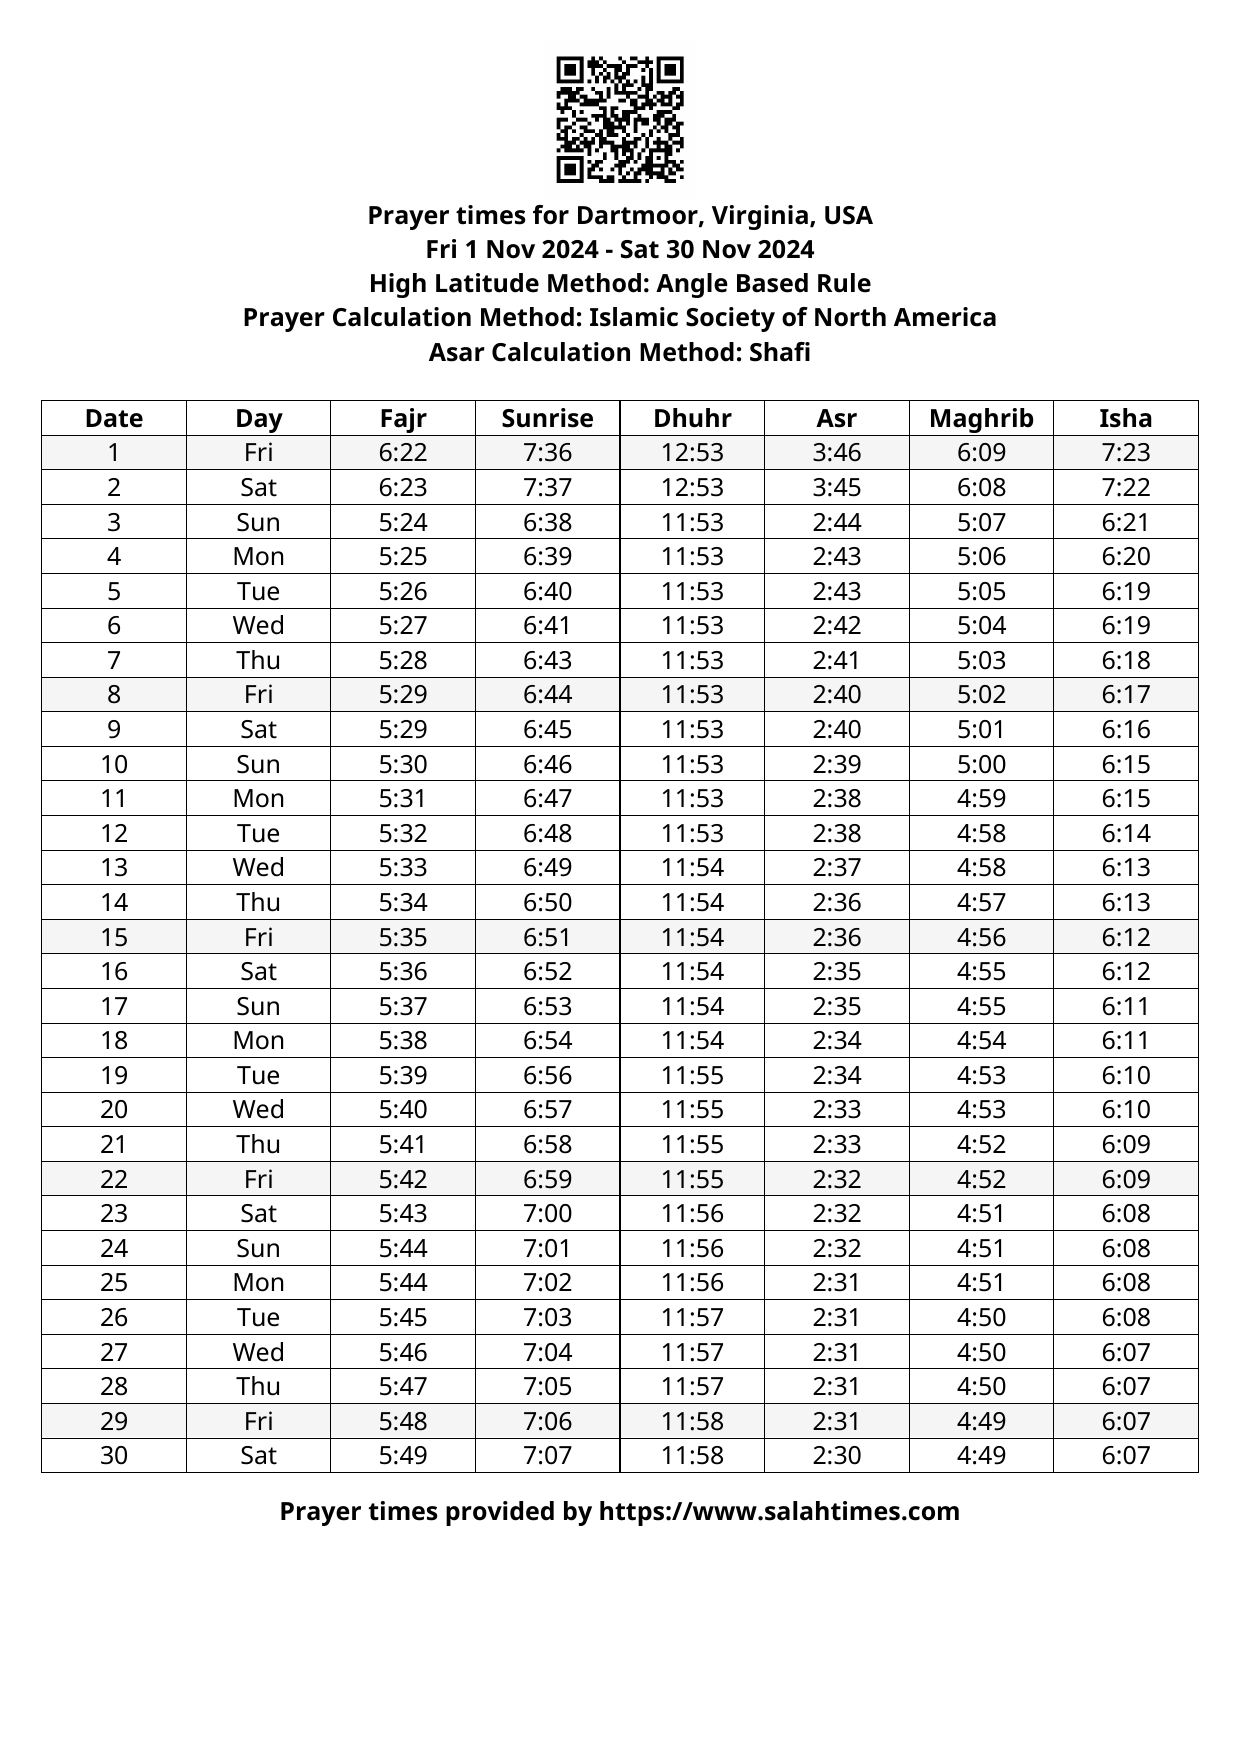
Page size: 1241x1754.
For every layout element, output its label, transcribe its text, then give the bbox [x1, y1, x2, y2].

table_cell 11:55 [621, 1058, 764, 1092]
table_cell 5:26 [331, 574, 475, 607]
table_cell 11:55 [621, 1127, 764, 1161]
table_cell 2:38 [765, 816, 909, 849]
table_cell 7:23 [1054, 436, 1198, 469]
table_cell Fri [187, 678, 330, 711]
table_cell 11:54 [621, 851, 764, 884]
table_cell 6:12 [1054, 954, 1198, 988]
table_cell 7:22 [1054, 470, 1198, 504]
table_cell 11:53 [621, 539, 764, 573]
table_cell 6:09 [910, 436, 1053, 469]
table_cell 2:31 [765, 1300, 909, 1334]
table_cell Sat [187, 1439, 330, 1472]
table_cell 2:44 [765, 505, 909, 538]
table_cell 2:33 [765, 1093, 909, 1126]
table_cell 5:28 [331, 643, 475, 677]
table_header Asr [765, 401, 909, 434]
table_cell Tue [187, 574, 330, 607]
table_cell 6:44 [476, 678, 619, 711]
table_cell 6:08 [1054, 1196, 1198, 1230]
table_cell 4:53 [910, 1093, 1053, 1126]
table_cell Fri [187, 436, 330, 469]
table_cell 6:54 [476, 1024, 619, 1057]
table_cell 6:15 [1054, 747, 1198, 780]
table_cell 6:18 [1054, 643, 1198, 677]
table_cell 6:19 [1054, 609, 1198, 642]
table_cell Mon [187, 1266, 330, 1299]
table_cell 6:10 [1054, 1093, 1198, 1126]
table_cell 5:06 [910, 539, 1053, 573]
table_cell 6:21 [1054, 505, 1198, 538]
table_cell 3:45 [765, 470, 909, 504]
table_cell 6:07 [1054, 1439, 1198, 1472]
table_cell 11:58 [621, 1439, 764, 1472]
table_cell 8 [42, 678, 186, 711]
table_cell 6:15 [1054, 781, 1198, 815]
table_cell 2:43 [765, 539, 909, 573]
table_cell Wed [187, 1093, 330, 1126]
table_cell 6:23 [331, 470, 475, 504]
table_cell 20 [42, 1093, 186, 1126]
table_header Dhuhr [621, 401, 764, 434]
table_cell 5:34 [331, 885, 475, 919]
table_cell 5:42 [331, 1162, 475, 1195]
table_cell Sat [187, 1196, 330, 1230]
table_cell Thu [187, 643, 330, 677]
table_cell 2:31 [765, 1369, 909, 1403]
table_cell 5:07 [910, 505, 1053, 538]
table_cell 11:53 [621, 678, 764, 711]
table_cell 6:22 [331, 436, 475, 469]
table_cell Sun [187, 989, 330, 1022]
table_cell 12:53 [621, 436, 764, 469]
table_cell 11:53 [621, 643, 764, 677]
table_cell 5:29 [331, 678, 475, 711]
table_header Sunrise [476, 401, 619, 434]
table_cell 7:04 [476, 1335, 619, 1368]
text Fri 1 Nov 2024 - Sat 30 Nov 2024 [42, 232, 1198, 266]
table_cell 11 [42, 781, 186, 815]
table_cell 5:36 [331, 954, 475, 988]
table_cell 9 [42, 712, 186, 746]
table_cell 11:54 [621, 989, 764, 1022]
table_cell 2:31 [765, 1266, 909, 1299]
table_cell 5:43 [331, 1196, 475, 1230]
table_cell 19 [42, 1058, 186, 1092]
table_cell 5:35 [331, 920, 475, 953]
table_cell 5:25 [331, 539, 475, 573]
table_cell 2:32 [765, 1162, 909, 1195]
table_cell 6:09 [1054, 1127, 1198, 1161]
table_cell 5:45 [331, 1300, 475, 1334]
table_cell 4:53 [910, 1058, 1053, 1092]
table_cell 27 [42, 1335, 186, 1368]
table_cell 6:56 [476, 1058, 619, 1092]
table_cell 4:51 [910, 1196, 1053, 1230]
table_cell 5:05 [910, 574, 1053, 607]
table_cell 11:53 [621, 505, 764, 538]
table_cell 10 [42, 747, 186, 780]
table_cell 2:32 [765, 1231, 909, 1264]
table_cell Mon [187, 539, 330, 573]
table_cell 6:10 [1054, 1058, 1198, 1092]
table_cell 2:31 [765, 1335, 909, 1368]
table_cell 6:38 [476, 505, 619, 538]
table_cell 6:19 [1054, 574, 1198, 607]
table_cell Wed [187, 1335, 330, 1368]
table_cell 16 [42, 954, 186, 988]
table_cell 4:52 [910, 1127, 1053, 1161]
table_cell 5:01 [910, 712, 1053, 746]
table_cell 5:46 [331, 1335, 475, 1368]
table_cell 7:37 [476, 470, 619, 504]
table_cell 5:40 [331, 1093, 475, 1126]
table_cell 4:50 [910, 1335, 1053, 1368]
table_cell 6:58 [476, 1127, 619, 1161]
table_cell 6:08 [910, 470, 1053, 504]
table_cell Sat [187, 954, 330, 988]
text Prayer times provided by https://www.salahtimes.com [42, 1494, 1198, 1528]
table_cell 6:50 [476, 885, 619, 919]
table_cell 5:29 [331, 712, 475, 746]
table_cell 2 [42, 470, 186, 504]
table_cell 5:27 [331, 609, 475, 642]
table_cell 26 [42, 1300, 186, 1334]
table_cell 2:41 [765, 643, 909, 677]
table_cell 6 [42, 609, 186, 642]
table_cell Fri [187, 920, 330, 953]
table_cell 2:43 [765, 574, 909, 607]
table_header Isha [1054, 401, 1198, 434]
table_cell 6:16 [1054, 712, 1198, 746]
table_cell 6:09 [1054, 1162, 1198, 1195]
table_cell 2:36 [765, 885, 909, 919]
table_cell 2:42 [765, 609, 909, 642]
table_cell Wed [187, 851, 330, 884]
table_cell 6:59 [476, 1162, 619, 1195]
table_cell 2:36 [765, 920, 909, 953]
table_cell 5:30 [331, 747, 475, 780]
table_cell 2:35 [765, 989, 909, 1022]
table_cell 5:38 [331, 1024, 475, 1057]
table_cell 5:47 [331, 1369, 475, 1403]
table_cell 6:41 [476, 609, 619, 642]
table_cell 4:49 [910, 1404, 1053, 1437]
table_cell 6:40 [476, 574, 619, 607]
picture [542, 41, 699, 198]
table_cell 5:39 [331, 1058, 475, 1092]
table_cell 15 [42, 920, 186, 953]
table_cell 7:07 [476, 1439, 619, 1472]
table_cell 4:54 [910, 1024, 1053, 1057]
table_cell 7:03 [476, 1300, 619, 1334]
table_cell 6:47 [476, 781, 619, 815]
table_cell 5:44 [331, 1231, 475, 1264]
table_cell 6:20 [1054, 539, 1198, 573]
table_cell 21 [42, 1127, 186, 1161]
table_cell 4:50 [910, 1369, 1053, 1403]
table_cell 2:40 [765, 678, 909, 711]
table_cell 5:31 [331, 781, 475, 815]
table_cell Thu [187, 1127, 330, 1161]
table_cell 4:51 [910, 1231, 1053, 1264]
table_cell 11:53 [621, 609, 764, 642]
table_cell Tue [187, 816, 330, 849]
table_cell 6:07 [1054, 1404, 1198, 1437]
table_cell 11:55 [621, 1093, 764, 1126]
table_cell 3 [42, 505, 186, 538]
table_cell 4:51 [910, 1266, 1053, 1299]
table_cell 11:57 [621, 1335, 764, 1368]
table_cell 11:53 [621, 712, 764, 746]
text High Latitude Method: Angle Based Rule [42, 266, 1198, 300]
table_cell 23 [42, 1196, 186, 1230]
table_cell 6:11 [1054, 989, 1198, 1022]
table_cell 11:57 [621, 1369, 764, 1403]
table_cell 11:54 [621, 1024, 764, 1057]
table_cell 12:53 [621, 470, 764, 504]
table_cell 24 [42, 1231, 186, 1264]
table_cell 2:40 [765, 712, 909, 746]
table_cell 4:55 [910, 989, 1053, 1022]
table_cell 7:02 [476, 1266, 619, 1299]
table_cell Mon [187, 781, 330, 815]
table_cell Thu [187, 885, 330, 919]
table_cell 3:46 [765, 436, 909, 469]
table_cell Sat [187, 712, 330, 746]
table_cell 6:08 [1054, 1231, 1198, 1264]
table_cell 4:58 [910, 816, 1053, 849]
table_cell 17 [42, 989, 186, 1022]
table_cell 2:32 [765, 1196, 909, 1230]
table_cell 7:00 [476, 1196, 619, 1230]
table_cell 11:54 [621, 920, 764, 953]
table_cell 7:06 [476, 1404, 619, 1437]
table_cell Fri [187, 1404, 330, 1437]
table_cell 14 [42, 885, 186, 919]
table_cell 2:35 [765, 954, 909, 988]
table_cell 29 [42, 1404, 186, 1437]
table_cell 5:32 [331, 816, 475, 849]
table_cell Fri [187, 1162, 330, 1195]
table_cell 11:58 [621, 1404, 764, 1437]
table_cell 5:37 [331, 989, 475, 1022]
table_cell 11:54 [621, 885, 764, 919]
table_cell 2:39 [765, 747, 909, 780]
table_cell 5:49 [331, 1439, 475, 1472]
table_cell 5:00 [910, 747, 1053, 780]
table_cell 5:24 [331, 505, 475, 538]
table_cell 6:46 [476, 747, 619, 780]
table_cell 6:53 [476, 989, 619, 1022]
table_cell 6:57 [476, 1093, 619, 1126]
table_cell 11:56 [621, 1231, 764, 1264]
table_cell 7:36 [476, 436, 619, 469]
table_cell Thu [187, 1369, 330, 1403]
table_cell Sat [187, 470, 330, 504]
table_header Date [42, 401, 186, 434]
table_cell 2:30 [765, 1439, 909, 1472]
table_cell 6:39 [476, 539, 619, 573]
table_cell Tue [187, 1300, 330, 1334]
table_cell 7 [42, 643, 186, 677]
table_cell 5:04 [910, 609, 1053, 642]
table_cell 18 [42, 1024, 186, 1057]
table_cell 11:53 [621, 781, 764, 815]
table_cell 7:05 [476, 1369, 619, 1403]
table_cell Sun [187, 1231, 330, 1264]
table_cell Mon [187, 1024, 330, 1057]
table_cell 6:45 [476, 712, 619, 746]
table_cell 28 [42, 1369, 186, 1403]
table_cell 6:08 [1054, 1300, 1198, 1334]
table_cell 11:53 [621, 574, 764, 607]
table_cell 6:13 [1054, 885, 1198, 919]
table_cell 6:43 [476, 643, 619, 677]
table_cell 5:33 [331, 851, 475, 884]
table_cell 5:41 [331, 1127, 475, 1161]
table_cell 7:01 [476, 1231, 619, 1264]
table_cell 11:54 [621, 954, 764, 988]
table_cell 4:50 [910, 1300, 1053, 1334]
table_cell 6:13 [1054, 851, 1198, 884]
table_header Maghrib [910, 401, 1053, 434]
table_cell 13 [42, 851, 186, 884]
table_cell 11:55 [621, 1162, 764, 1195]
table_cell Sun [187, 505, 330, 538]
table_cell 4:57 [910, 885, 1053, 919]
table_cell 4:55 [910, 954, 1053, 988]
text Prayer Calculation Method: Islamic Society of North America [42, 300, 1198, 334]
table_cell 4:58 [910, 851, 1053, 884]
table_cell 4 [42, 539, 186, 573]
table_cell 4:49 [910, 1439, 1053, 1472]
text Asar Calculation Method: Shafi [42, 334, 1198, 368]
table_cell 2:33 [765, 1127, 909, 1161]
table_cell 25 [42, 1266, 186, 1299]
table_cell 4:59 [910, 781, 1053, 815]
table_cell 6:07 [1054, 1335, 1198, 1368]
table_cell 5:03 [910, 643, 1053, 677]
table_cell 6:49 [476, 851, 619, 884]
table_cell 5:02 [910, 678, 1053, 711]
table_cell 6:51 [476, 920, 619, 953]
table_cell 11:57 [621, 1300, 764, 1334]
table_cell 11:56 [621, 1196, 764, 1230]
table_header Day [187, 401, 330, 434]
table_cell Wed [187, 609, 330, 642]
table_cell 2:31 [765, 1404, 909, 1437]
table_cell 6:14 [1054, 816, 1198, 849]
table_cell 4:52 [910, 1162, 1053, 1195]
table_header Fajr [331, 401, 475, 434]
table_cell 5:48 [331, 1404, 475, 1437]
table_cell 6:12 [1054, 920, 1198, 953]
table_cell 22 [42, 1162, 186, 1195]
table_cell 11:53 [621, 747, 764, 780]
table_cell 2:37 [765, 851, 909, 884]
text Prayer times for Dartmoor, Virginia, USA [42, 198, 1198, 232]
table_cell 5 [42, 574, 186, 607]
table_cell 11:53 [621, 816, 764, 849]
table_cell 6:07 [1054, 1369, 1198, 1403]
table_cell 5:44 [331, 1266, 475, 1299]
table_cell 1 [42, 436, 186, 469]
table_cell 2:34 [765, 1024, 909, 1057]
table_cell 6:11 [1054, 1024, 1198, 1057]
table_cell 6:52 [476, 954, 619, 988]
table_cell Sun [187, 747, 330, 780]
table_cell 4:56 [910, 920, 1053, 953]
table_cell 30 [42, 1439, 186, 1472]
table_cell 2:34 [765, 1058, 909, 1092]
table_cell 6:48 [476, 816, 619, 849]
table_cell 6:17 [1054, 678, 1198, 711]
table_cell Tue [187, 1058, 330, 1092]
table_cell 12 [42, 816, 186, 849]
table_cell 6:08 [1054, 1266, 1198, 1299]
table_cell 11:56 [621, 1266, 764, 1299]
table_cell 2:38 [765, 781, 909, 815]
